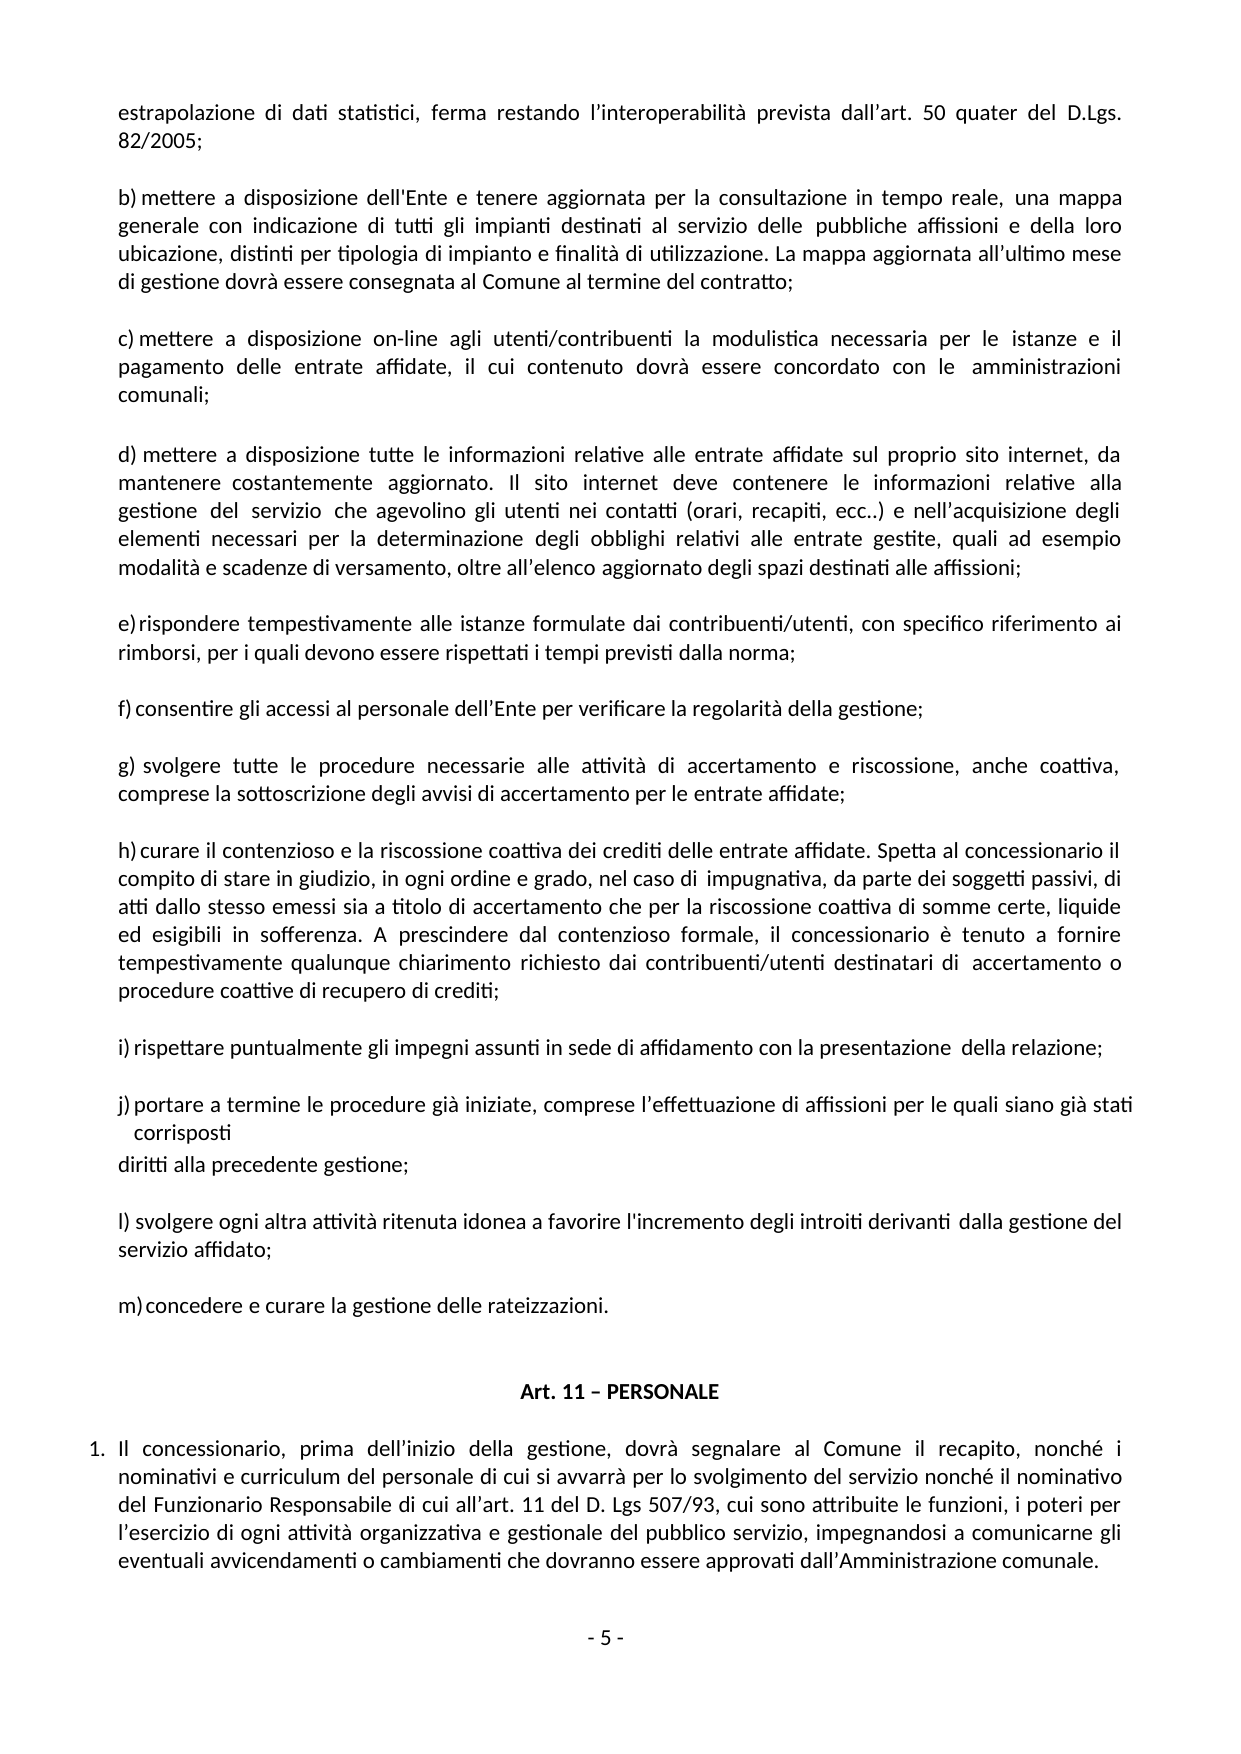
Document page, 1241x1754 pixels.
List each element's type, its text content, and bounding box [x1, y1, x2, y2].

list portare a termine le procedure già iniziate, comprese l’effettuazione di affissioni per le quali siano già stati corrisposti [118, 1090, 1134, 1146]
list rispettare puntualmente gli impegni assunti in sede di affidamento con la presentazione della relazione; [118, 1033, 1134, 1061]
subtitle Art. 11 – PERSONALE [288, 1377, 952, 1405]
list curare il contenzioso e la riscossione coattiva dei crediti delle entrate affidate. Spetta al concessionario il compito di stare in giudizio, in ogni ordine e grado, nel caso di impugnativa, da parte dei soggetti passivi, di atti dallo stesso emessi sia a titolo di accertamento che per la riscossione coattiva di somme certe, liquide ed esigibili in sofferenza. A prescindere dal contenzioso formale, il concessionario è tenuto a fornire tempestivamente qualunque chiarimento richiesto dai contribuenti/utenti destinatari di accertamento o procedure coattive di recupero di crediti; [118, 836, 1123, 1004]
list rispondere tempestivamente alle istanze formulate dai contribuenti/utenti, con specifico riferimento ai rimborsi, per i quali devono essere rispettati i tempi previsti dalla norma; [118, 609, 1121, 666]
list svolgere tutte le procedure necessarie alle attività di accertamento e riscossione, anche coattiva, comprese la sottoscrizione degli avvisi di accertamento per le entrate affidate; [118, 751, 1121, 807]
list Il concessionario, prima dell’inizio della gestione, dovrà segnalare al Comune il recapito, nonché i nominativi e curriculum del personale di cui si avvarrà per lo svolgimento del servizio nonché il nominativo del Funzionario Responsabile di cui all’art. 11 del D. Lgs 507/93, cui sono attribuite le funzioni, i poteri per l’esercizio di ogni attività organizzativa e gestionale del pubblico servizio, impegnandosi a comunicarne gli eventuali avvicendamenti o cambiamenti che dovranno essere approvati dall’Amministrazione comunale. [88, 1434, 1122, 1574]
list mettere a disposizione dell'Ente e tenere aggiornata per la consultazione in tempo reale, una mappa generale con indicazione di tutti gli impianti destinati al servizio delle pubbliche affissioni e della loro ubicazione, distinti per tipologia di impianto e finalità di utilizzazione. La mappa aggiornata all’ultimo mese di gestione dovrà essere consegnata al Comune al termine del contratto; [118, 183, 1122, 295]
text diritti alla precedente gestione; [118, 1150, 1134, 1178]
list mettere a disposizione tutte le informazioni relative alle entrate affidate sul proprio sito internet, da mantenere costantemente aggiornato. Il sito internet deve contenere le informazioni relative alla gestione del servizio che agevolino gli utenti nei contatti (orari, recapiti, ecc..) e nell’acquisizione degli elementi necessari per la determinazione degli obblighi relativi alle entrate gestite, quali ad esempio modalità e scadenze di versamento, oltre all’elenco aggiornato degli spazi destinati alle affissioni; [118, 441, 1122, 581]
list consentire gli accessi al personale dell’Ente per verificare la regolarità della gestione; [118, 694, 1134, 722]
list mettere a disposizione on-line agli utenti/contribuenti la modulistica necessaria per le istanze e il pagamento delle entrate affidate, il cui contenuto dovrà essere concordato con le amministrazioni comunali; [118, 324, 1122, 408]
list svolgere ogni altra attività ritenuta idonea a favorire l'incremento degli introiti derivanti dalla gestione del servizio affidato; [118, 1207, 1122, 1263]
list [118, 98, 1122, 154]
list concedere e curare la gestione delle rateizzazioni. [118, 1292, 1134, 1320]
